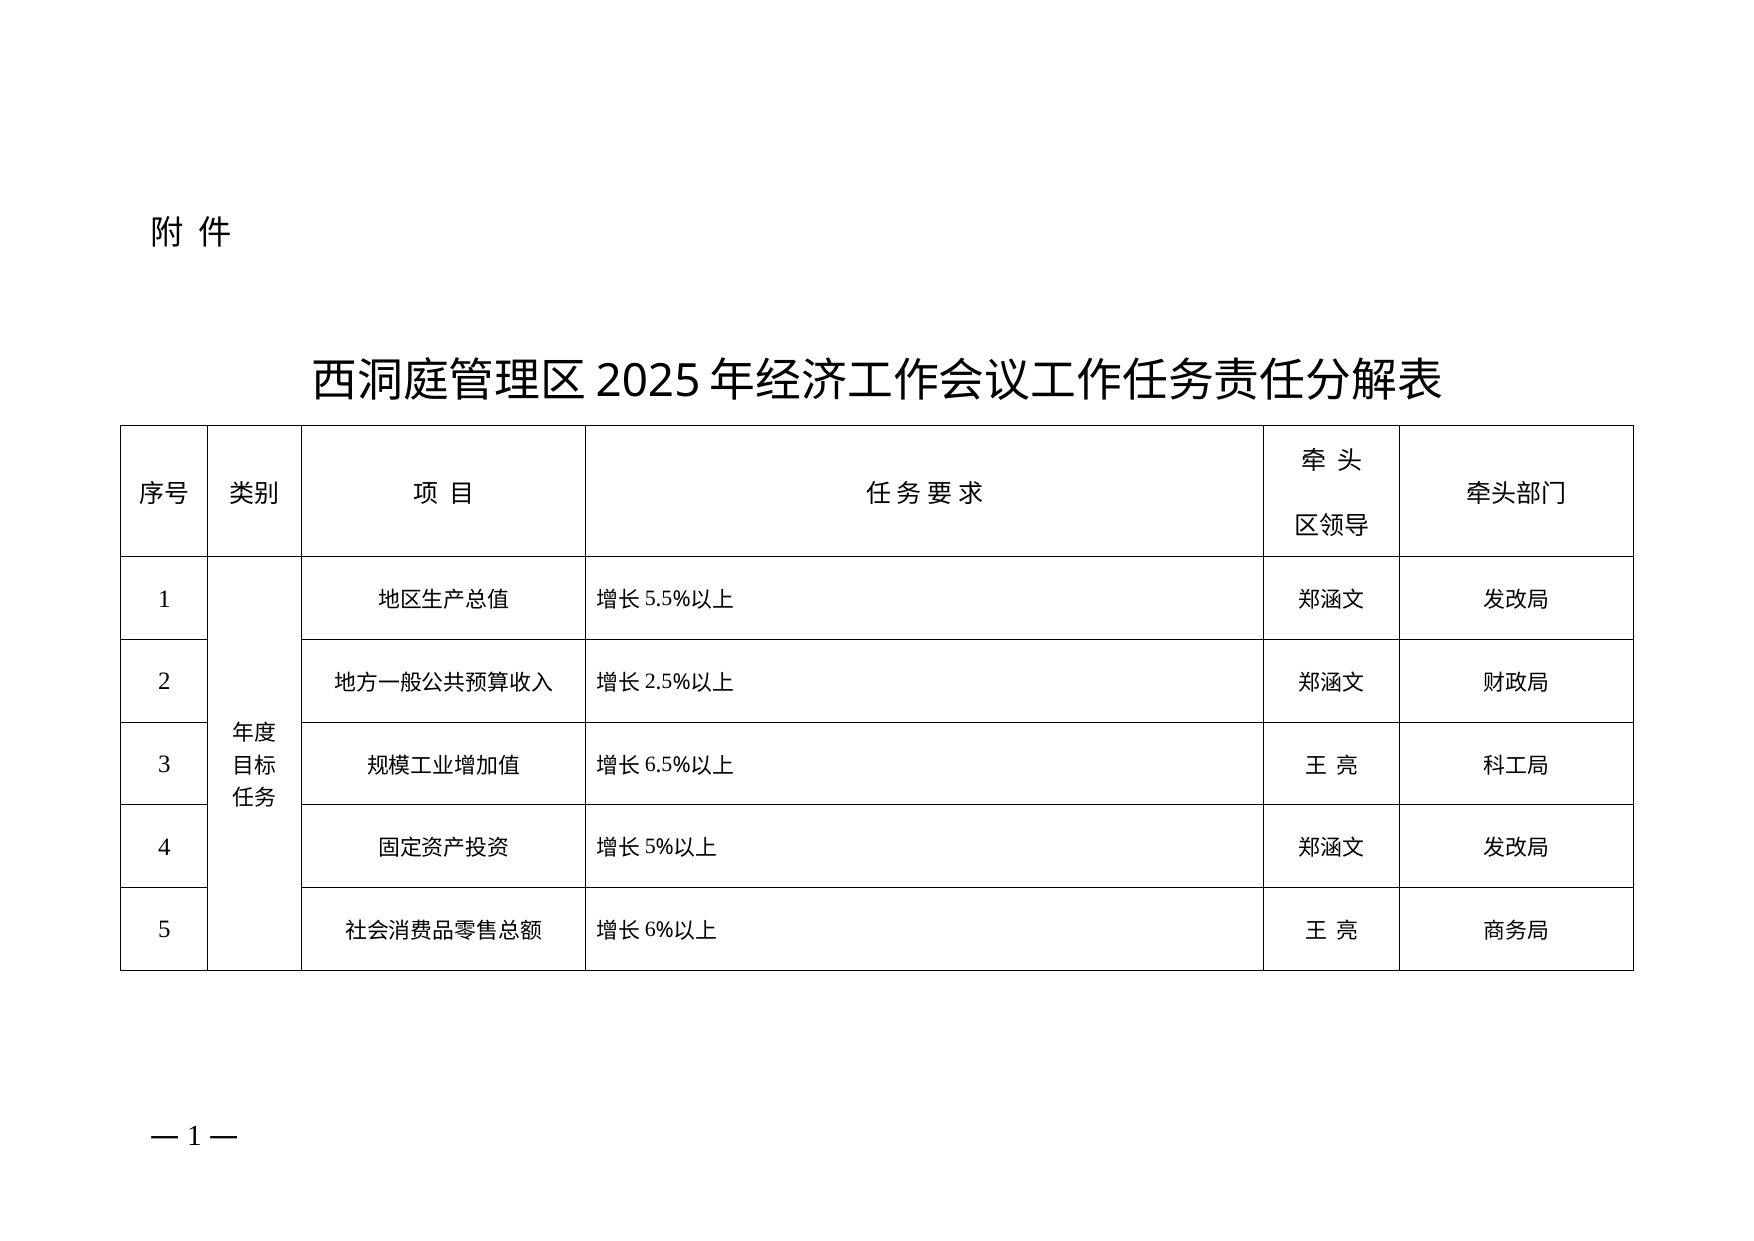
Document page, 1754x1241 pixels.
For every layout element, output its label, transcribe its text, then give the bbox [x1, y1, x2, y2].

table_header 牵 头 区领导 [1264, 426, 1399, 556]
table_header 任 务 要 求 [586, 426, 1263, 556]
table_cell 1 [121, 557, 207, 639]
table_cell 固定资产投资 [302, 805, 585, 887]
table_cell 增长5.5%以上 [586, 557, 1263, 639]
table_header 牵头部门 [1400, 426, 1633, 556]
table_cell 商务局 [1400, 888, 1633, 970]
table_cell 增长6%以上 [586, 888, 1263, 970]
table_cell 3 [121, 723, 207, 804]
table_cell 发改局 [1400, 557, 1633, 639]
table_cell 王 亮 [1264, 888, 1399, 970]
table_cell 增长2.5%以上 [586, 640, 1263, 722]
table_header 项 目 [302, 426, 585, 556]
table_cell 规模工业增加值 [302, 723, 585, 804]
text 西洞庭管理区2025年经济工作会议工作任务责任分解表 [150, 328, 1604, 425]
table_cell 社会消费品零售总额 [302, 888, 585, 970]
table_cell 增长5%以上 [586, 805, 1263, 887]
table_cell 5 [121, 888, 207, 970]
table_cell 王 亮 [1264, 723, 1399, 804]
table_cell 2 [121, 640, 207, 722]
table_header 序号 [121, 426, 207, 556]
table_cell 年度 目标 任务 [208, 557, 301, 970]
table_cell 发改局 [1400, 805, 1633, 887]
table_cell 郑涵文 [1264, 557, 1399, 639]
table_cell 地区生产总值 [302, 557, 585, 639]
text 附 件 [150, 198, 1604, 263]
table_cell 地方一般公共预算收入 [302, 640, 585, 722]
table_cell 4 [121, 805, 207, 887]
table_cell 增长6.5%以上 [586, 723, 1263, 804]
table_cell 郑涵文 [1264, 805, 1399, 887]
table_cell 财政局 [1400, 640, 1633, 722]
table_header 类别 [208, 426, 301, 556]
table_cell 科工局 [1400, 723, 1633, 804]
table_cell 郑涵文 [1264, 640, 1399, 722]
